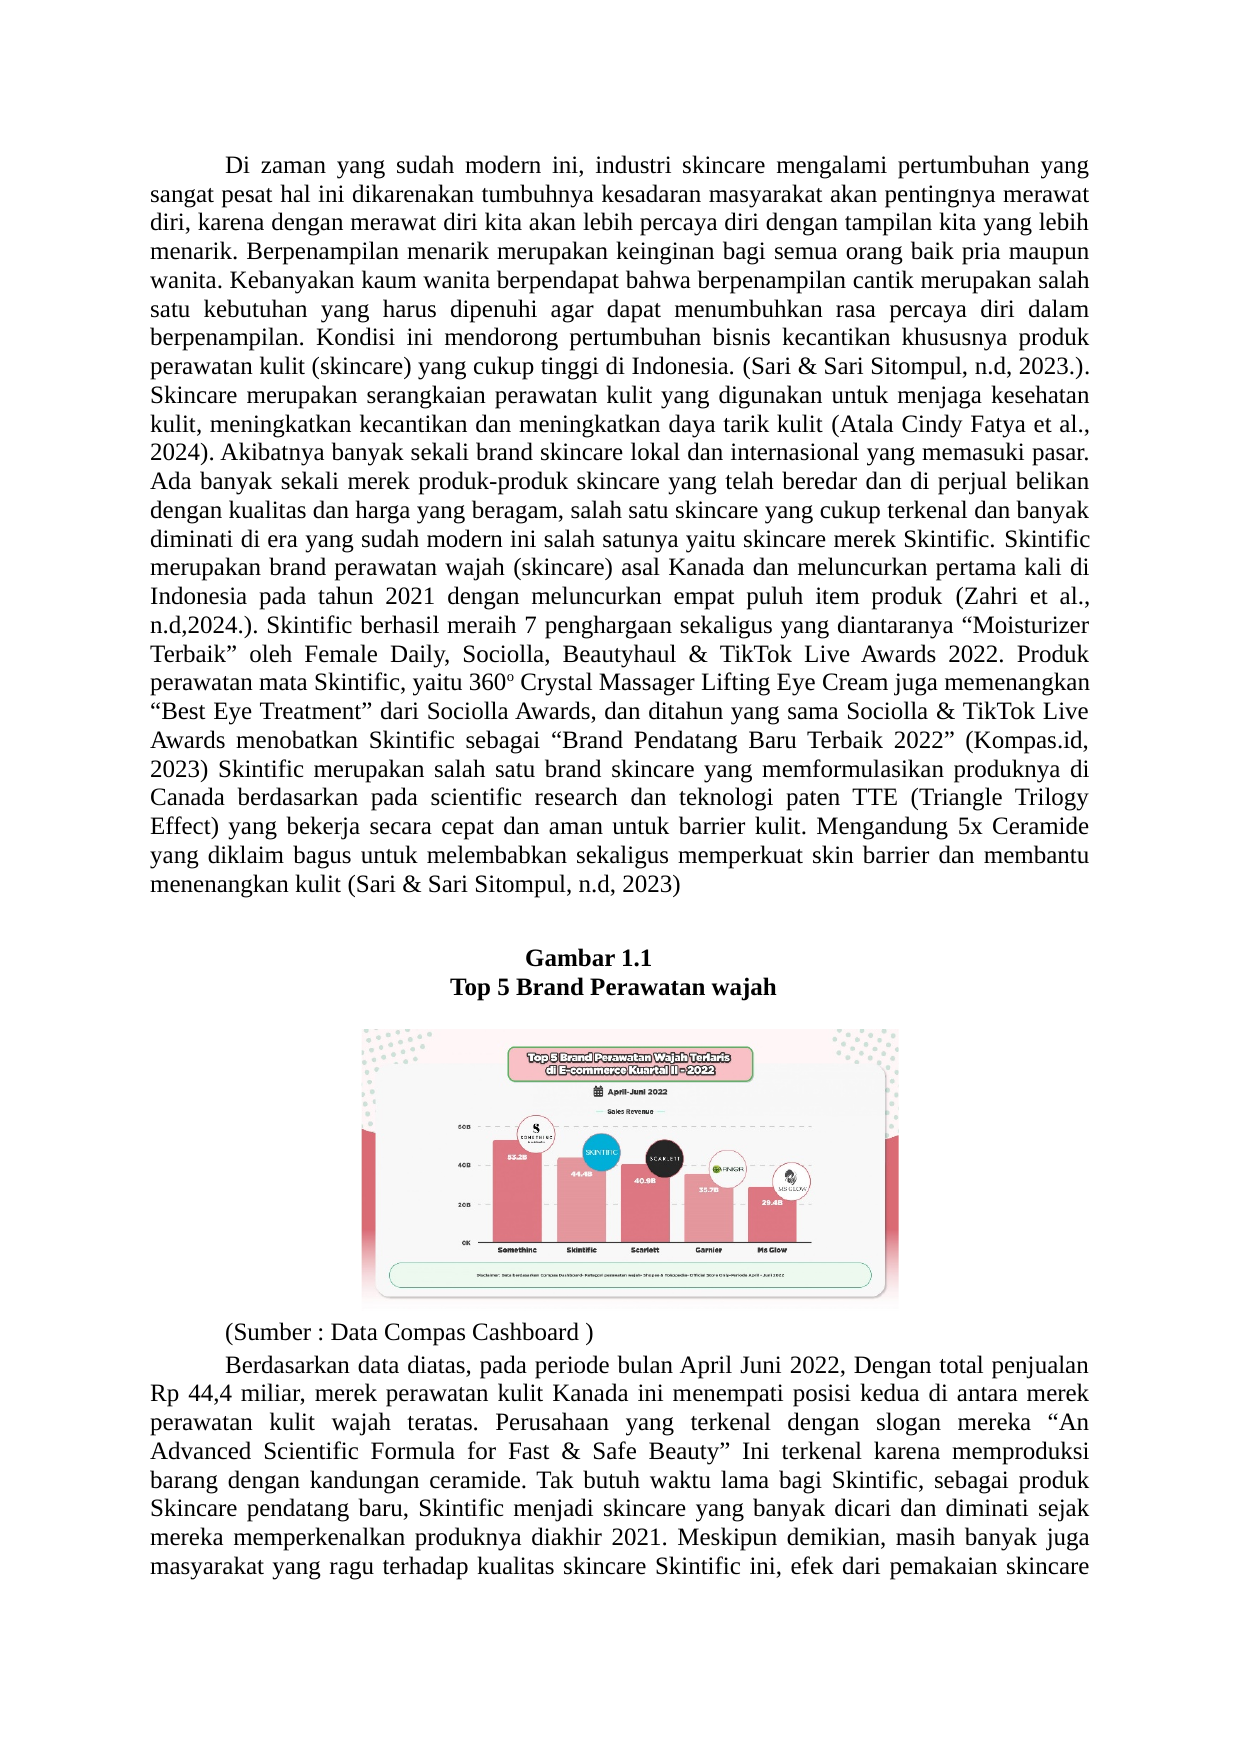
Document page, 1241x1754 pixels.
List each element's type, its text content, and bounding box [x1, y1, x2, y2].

picture [361, 1029, 899, 1311]
text Top 5 Brand Perawatan wajah [150, 972, 1090, 1000]
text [150, 1350, 1090, 1580]
text Gambar 1.1 [150, 943, 1090, 972]
text Di zaman yang sudah modern ini, industri skincare mengalami pertumbuhan yang sangat pesat hal ini dikarenakan tumbuhnya kesadaran masyarakat akan pentingnya merawat diri, karena dengan merawat diri kita akan lebih percaya diri dengan tampilan kita yang lebih menarik. Berpenampilan menarik merupakan keinginan bagi semua orang baik pria maupun wanita. Kebanyakan kaum wanita berpendapat bahwa berpenampilan cantik merupakan salah satu kebutuhan yang harus dipenuhi agar dapat menumbuhkan rasa percaya diri dalam berpenampilan. Kondisi ini mendorong pertumbuhan bisnis kecantikan khususnya produk perawatan kulit (skincare) yang cukup tinggi di Indonesia. . Skincare merupakan serangkaian perawatan kulit yang digunakan untuk menjaga kesehatan kulit, meningkatkan kecantikan dan meningkatkan daya tarik kulit . Akibatnya banyak sekali brand skincare lokal dan internasional yang memasuki pasar. Ada banyak sekali merek produk-produk skincare yang telah beredar dan di perjual belikan dengan kualitas dan harga yang beragam, salah satu skincare yang cukup terkenal dan banyak diminati di era yang sudah modern ini salah satunya yaitu skincare merek Skintific. Skintific merupakan brand perawatan wajah (skincare) asal Kanada dan meluncurkan pertama kali di Indonesia pada tahun 2021 dengan meluncurkan empat puluh item produk . Skintific berhasil meraih 7 penghargaan sekaligus yang diantaranya “Moisturizer Terbaik” oleh Female Daily, Sociolla, Beautyhaul & TikTok Live Awards 2022. Produk perawatan mata Skintific, yaitu 360o Crystal Massager Lifting Eye Cream juga memenangkan “Best Eye Treatment” dari Sociolla Awards, dan ditahun yang sama Sociolla & TikTok Live Awards menobatkan Skintific sebagai “Brand Pendatang Baru Terbaik 2022” (Kompas.id, 2023) Skintific merupakan salah satu brand skincare yang memformulasikan produknya di Canada berdasarkan pada scientific research dan teknologi paten TTE (Triangle Trilogy Effect) yang bekerja secara cepat dan aman untuk barrier kulit. Mengandung 5x Ceramide yang diklaim bagus untuk melembabkan sekaligus memperkuat skin barrier dan membantu menenangkan kulit [150, 150, 1090, 897]
